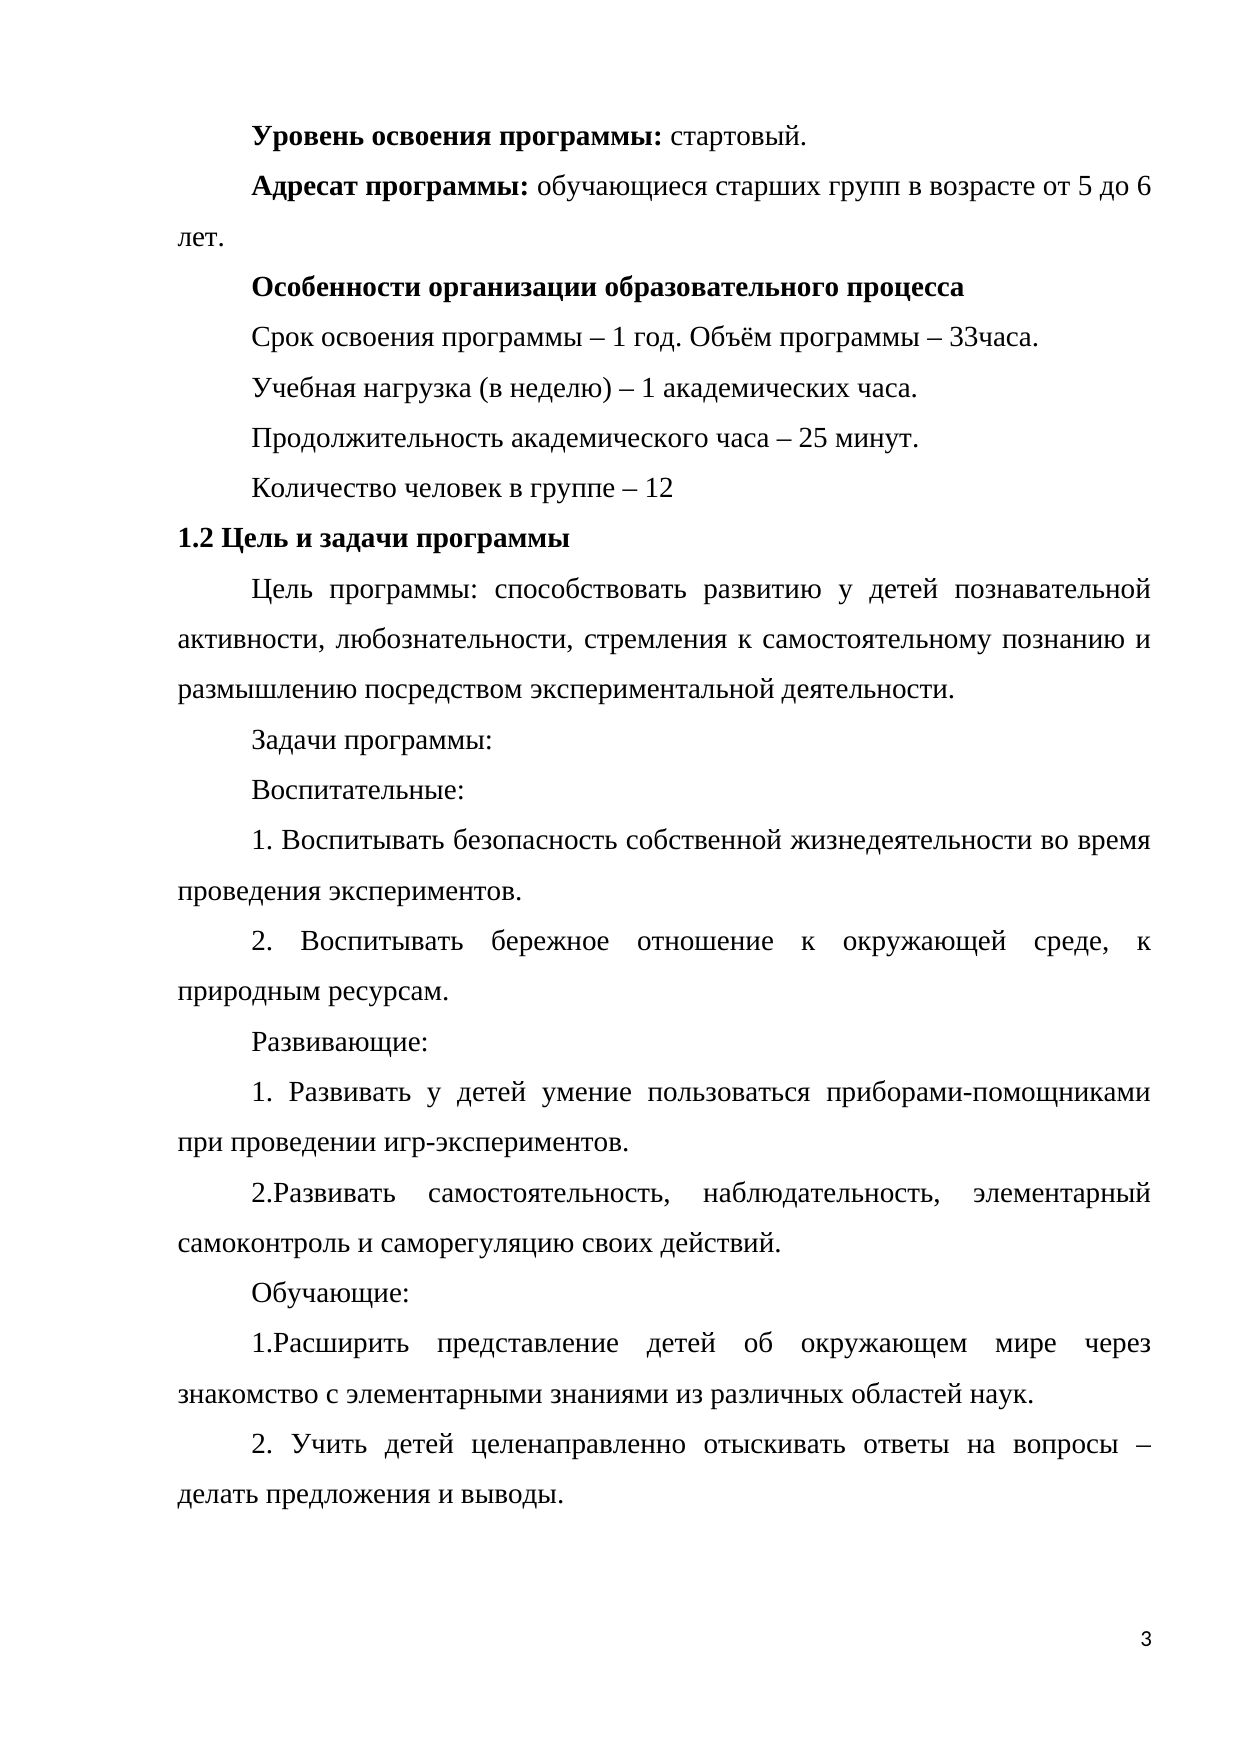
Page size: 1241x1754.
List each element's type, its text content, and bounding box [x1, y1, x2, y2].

text Срок освоения программы – 1 год. Объём программы – 33часа. [177, 319, 1152, 353]
text Развивающие: [177, 1024, 1152, 1057]
text Учебная нагрузка (в неделю) – 1 академических часа. [177, 370, 1152, 403]
text Воспитательные: [177, 772, 1152, 806]
text 1.Расширить представление детей об окружающем мире через знакомство с элементарными знаниями из различных областей наук. [177, 1326, 1152, 1409]
text 2. Воспитывать бережное отношение к окружающей среде, к природным ресурсам. [177, 923, 1152, 1007]
text Адресат программы: обучающиеся старших групп в возрасте от 5 до 6 лет. [177, 168, 1151, 252]
text Уровень освоения программы: стартовый. [177, 118, 1151, 152]
text 1. Развивать у детей умение пользоваться приборами-помощниками при проведении игр-экспериментов. [177, 1074, 1152, 1158]
text 2.Развивать самостоятельность, наблюдательность, элементарный самоконтроль и саморегуляцию своих действий. [177, 1175, 1152, 1258]
text Обучающие: [177, 1275, 1152, 1309]
text Продолжительность академического часа – 25 минут. [177, 420, 1152, 453]
text 1.2 Цель и задачи программы [177, 521, 1152, 554]
text 2. Учить детей целенаправленно отыскивать ответы на вопросы – делать предложения и выводы. [177, 1426, 1152, 1510]
text Особенности организации образовательного процесса [177, 269, 1152, 303]
text Цель программы: способствовать развитию у детей познавательной активности, любознательности, стремления к самостоятельному познанию и размышлению посредством экспериментальной деятельности. [177, 571, 1152, 705]
text Количество человек в группе – 12 [177, 470, 1152, 504]
text Задачи программы: [177, 722, 1152, 755]
text 1. Воспитывать безопасность собственной жизнедеятельности во время проведения экспериментов. [177, 822, 1152, 906]
